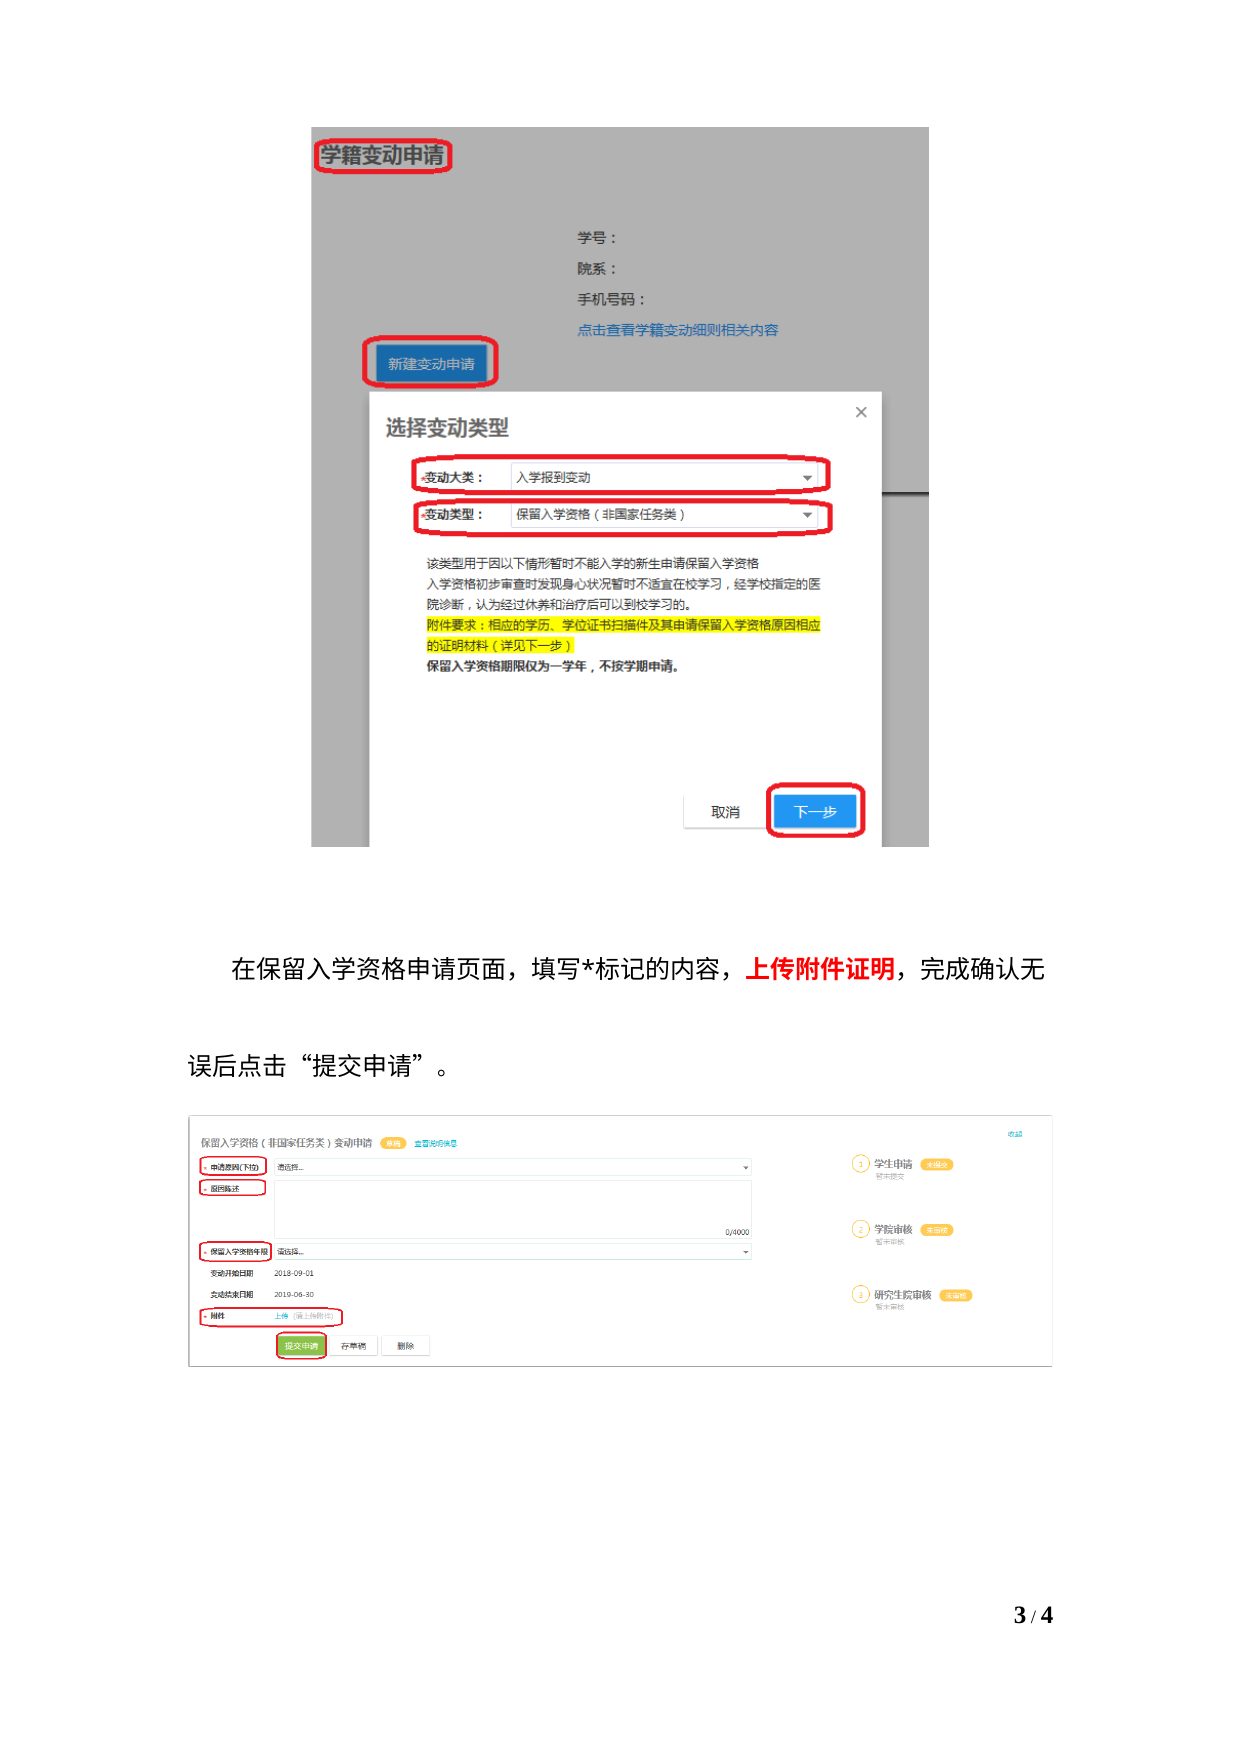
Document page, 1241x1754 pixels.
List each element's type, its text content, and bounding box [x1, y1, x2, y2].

picture [188, 1115, 1053, 1367]
picture [311, 127, 929, 847]
text 在保留入学资格申请页面，填写*标记的内容，上传附件证明，完成确认无误后点击“提交申请”。 [187, 935, 1053, 1097]
